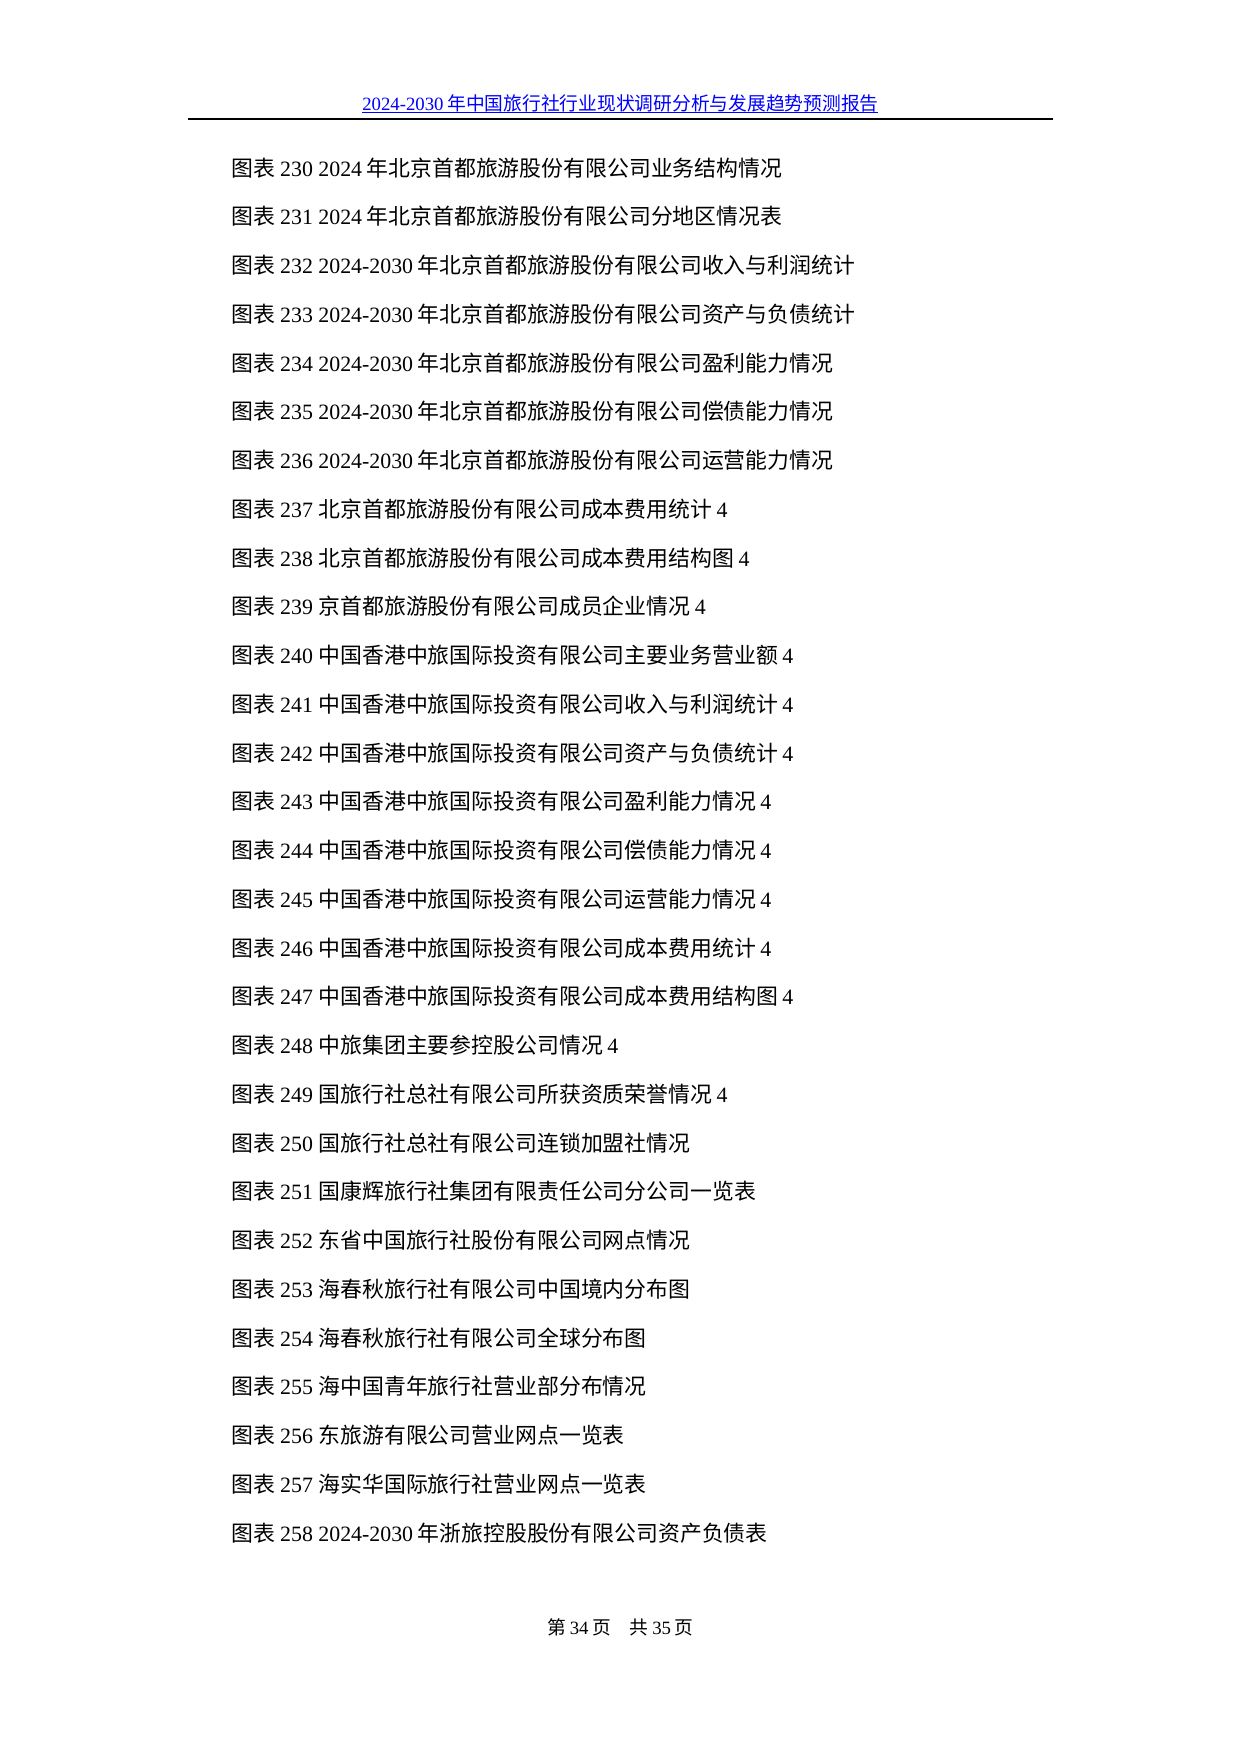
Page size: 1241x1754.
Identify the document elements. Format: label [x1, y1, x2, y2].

text [187, 150, 1053, 1548]
